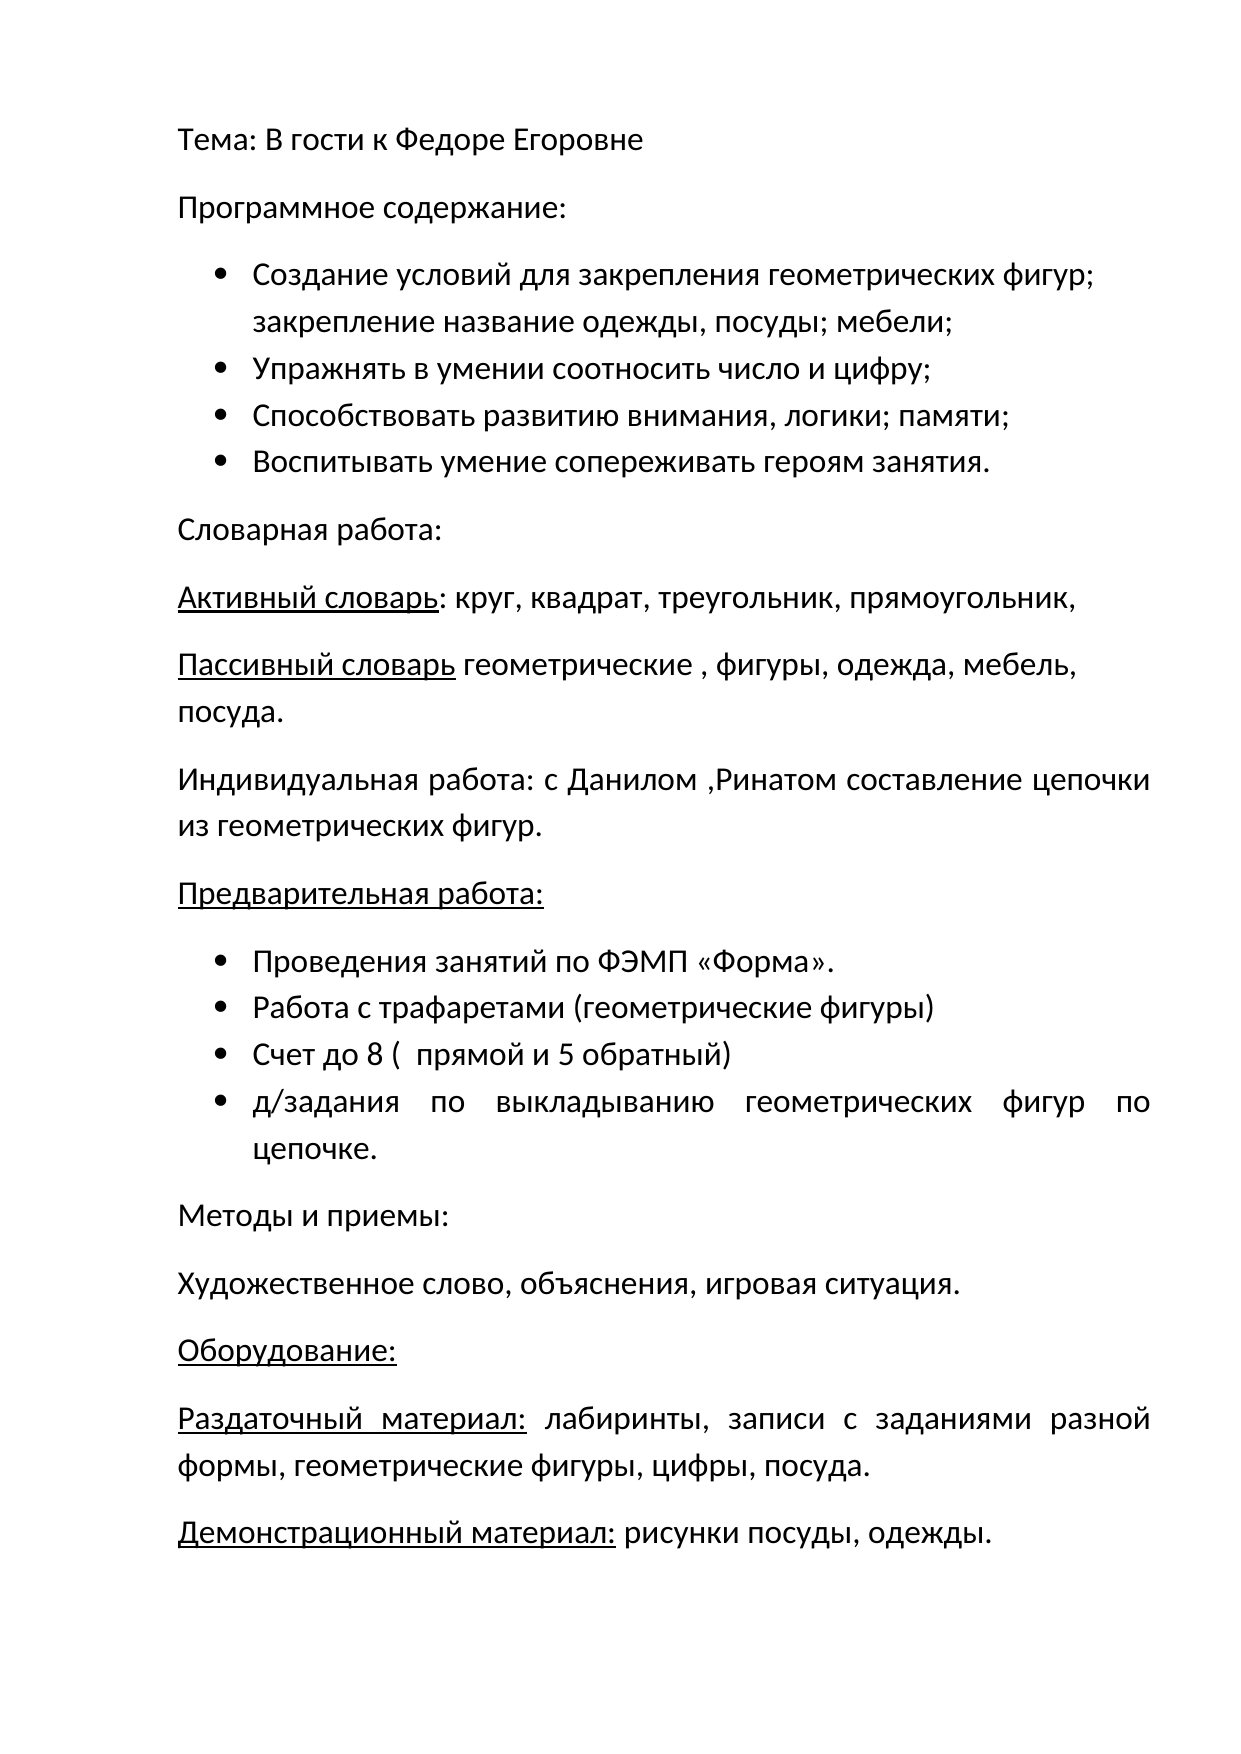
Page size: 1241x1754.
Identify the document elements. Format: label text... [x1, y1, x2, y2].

text Активный словарь: круг, квадрат, треугольник, прямоугольник, [177, 576, 1152, 616]
text Демонстрационный материал: рисунки посуды, одежды. [177, 1511, 1152, 1552]
list д/задания по выкладыванию геометрических фигур по цепочке. [215, 1080, 1152, 1167]
list Упражнять в умении соотносить число и цифру; [215, 347, 1152, 388]
list Работа с трафаретами (геометрические фигуры) [215, 986, 1152, 1027]
text Программное содержание: [177, 186, 1152, 226]
list Воспитывать умение сопереживать героям занятия. [215, 440, 1152, 481]
text Оборудование: [177, 1329, 1152, 1370]
text Художественное слово, объяснения, игровая ситуация. [177, 1262, 1152, 1303]
text Методы и приемы: [177, 1194, 1152, 1235]
list Счет до 8 ( прямой и 5 обратный) [215, 1033, 1152, 1074]
list Способствовать развитию внимания, логики; памяти; [215, 394, 1152, 434]
text Индивидуальная работа: с Данилом ,Ринатом составление цепочки из геометрических фигур. [177, 758, 1152, 845]
text Тема: В гости к Федоре Егоровне [177, 118, 1152, 159]
text Словарная работа: [177, 508, 1152, 549]
list Создание условий для закрепления геометрических фигур; закрепление название одежды, посуды; мебели; [215, 253, 1152, 341]
list Проведения занятий по ФЭМП «Форма». [215, 939, 1152, 980]
text Раздаточный материал: лабиринты, записи с заданиями разной формы, геометрические фигуры, цифры, посуда. [177, 1397, 1152, 1484]
text Предварительная работа: [177, 872, 1152, 913]
text Пассивный словарь геометрические , фигуры, одежда, мебель, посуда. [177, 643, 1152, 731]
